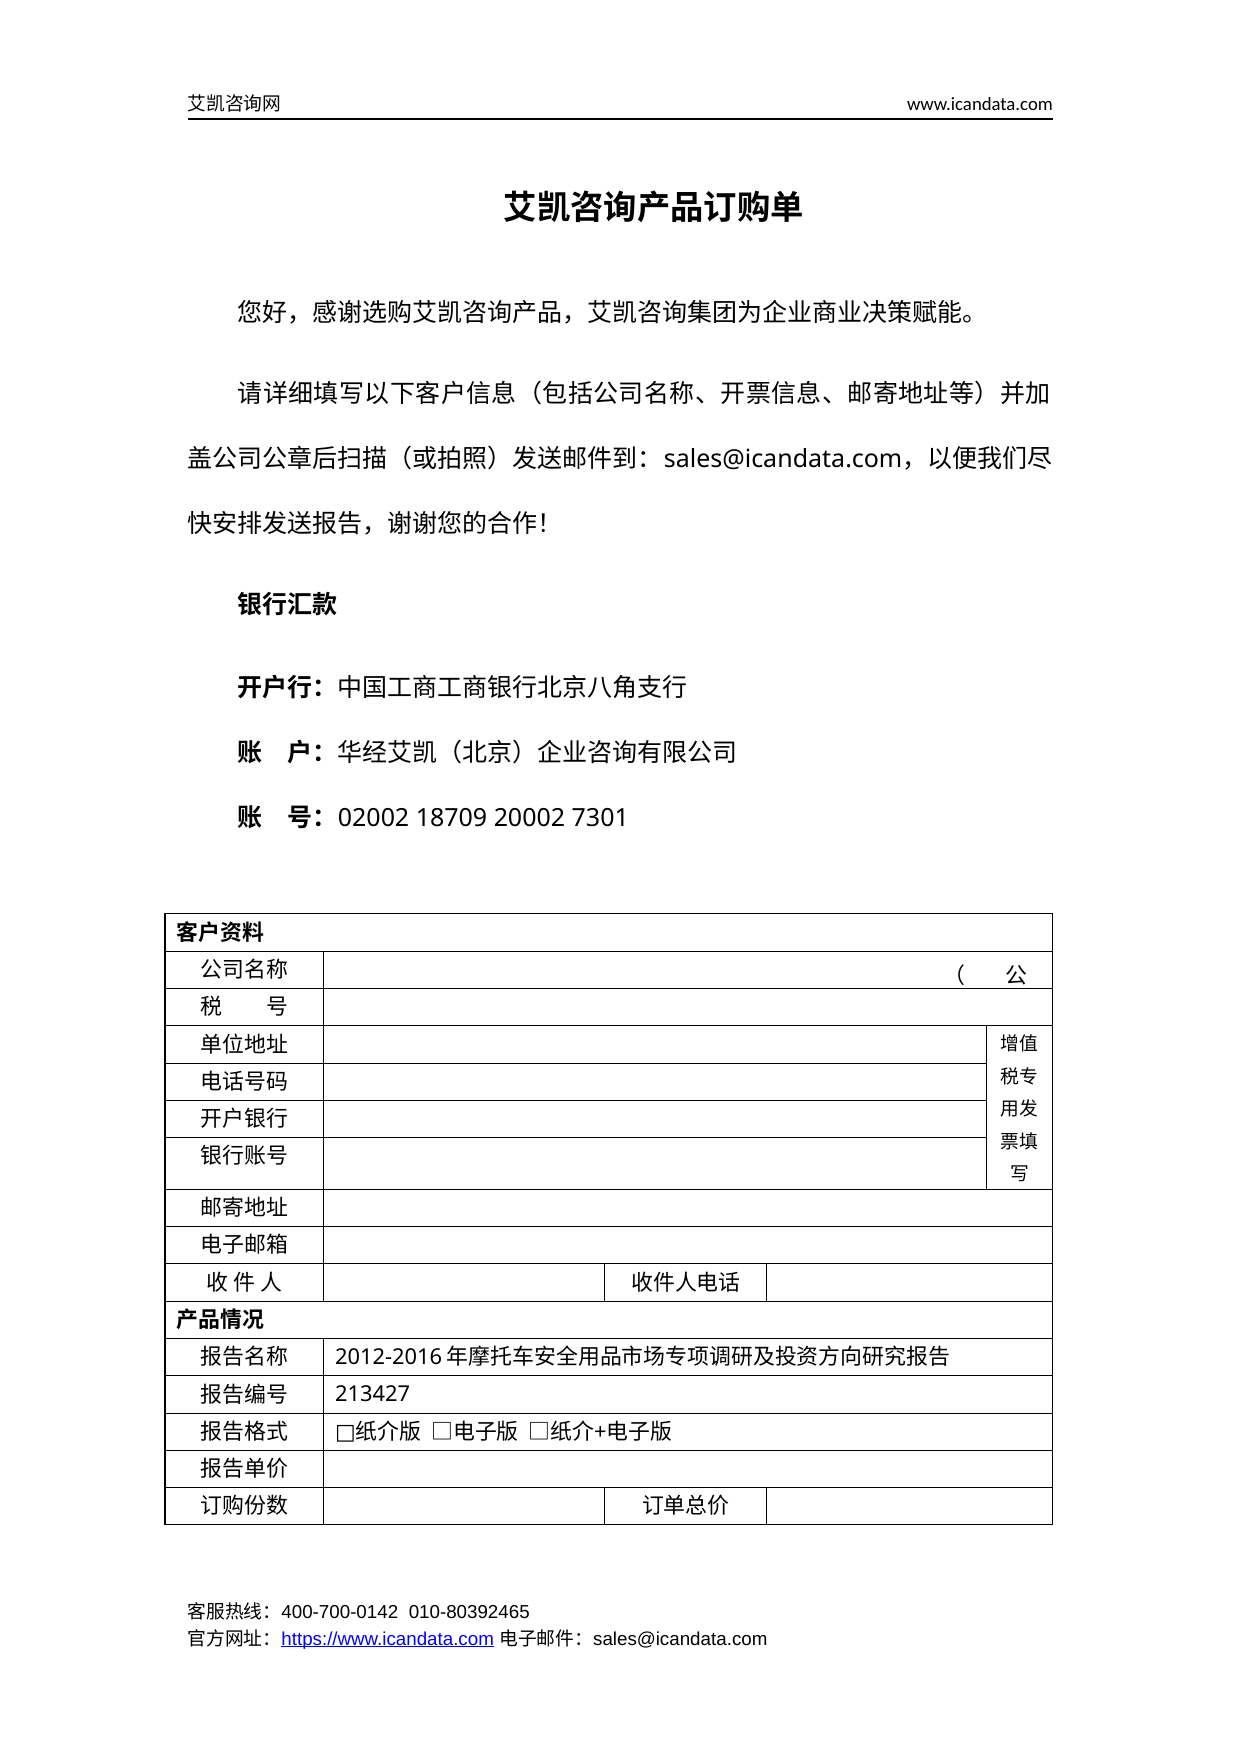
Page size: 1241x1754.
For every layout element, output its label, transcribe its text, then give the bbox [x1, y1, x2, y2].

table_cell 公司名称 [166, 952, 323, 988]
table_cell 213427 [324, 1376, 1052, 1412]
text 银行汇款 [187, 570, 1053, 635]
table_cell 2012-2016年摩托车安全用品市场专项调研及投资方向研究报告 [324, 1339, 1052, 1375]
table_cell [324, 1064, 986, 1100]
table_cell 收件人电话 [605, 1264, 766, 1301]
table_cell [324, 1227, 1052, 1263]
table_cell [324, 1101, 986, 1137]
table_cell [324, 989, 1052, 1025]
table_cell 订购份数 [166, 1488, 323, 1524]
table_cell [324, 1264, 604, 1301]
table_cell 报告单价 [166, 1451, 323, 1487]
text 开户行：中国工商工商银行北京八角支行 [187, 653, 1053, 718]
table_cell 产品情况 [166, 1302, 1052, 1338]
table_cell 开户银行 [166, 1101, 323, 1137]
table_cell [767, 1264, 1052, 1301]
text 账 户：华经艾凯（北京）企业咨询有限公司 [187, 718, 1053, 783]
table_cell 订单总价 [605, 1488, 766, 1524]
table_cell 单位地址 [166, 1026, 323, 1062]
table_cell 增值税专用发票填写 [987, 1026, 1052, 1189]
table_cell 银行账号 [166, 1138, 323, 1189]
table_cell 邮寄地址 [166, 1190, 323, 1226]
table_cell 收 件 人 [166, 1264, 323, 1301]
text 请详细填写以下客户信息（包括公司名称、开票信息、邮寄地址等）并加盖公司公章后扫描（或拍照）发送邮件到：sales@icandata.com，以便我们尽快安排发送报告，谢谢您的合作！ [187, 359, 1053, 554]
table_cell [324, 1190, 1052, 1226]
table_cell [767, 1488, 1052, 1524]
table_cell 税 号 [166, 989, 323, 1025]
text 账 号：02002 18709 20002 7301 [187, 783, 1053, 848]
table_cell 报告格式 [166, 1414, 323, 1450]
table_cell [324, 1138, 986, 1189]
text 艾凯咨询产品订购单 [187, 172, 1053, 237]
table_cell □纸介版 □电子版 □纸介+电子版 [324, 1414, 1052, 1450]
table_cell [324, 1488, 604, 1524]
text 您好，感谢选购艾凯咨询产品，艾凯咨询集团为企业商业决策赋能。 [187, 278, 1053, 343]
table_cell 电话号码 [166, 1064, 323, 1100]
table_cell [324, 1451, 1052, 1487]
table_header 客户资料 [166, 914, 1052, 951]
table_cell [324, 1026, 986, 1062]
table_cell [324, 952, 1052, 988]
table_cell 电子邮箱 [166, 1227, 323, 1263]
table_cell 报告名称 [166, 1339, 323, 1375]
table_cell 报告编号 [166, 1376, 323, 1412]
